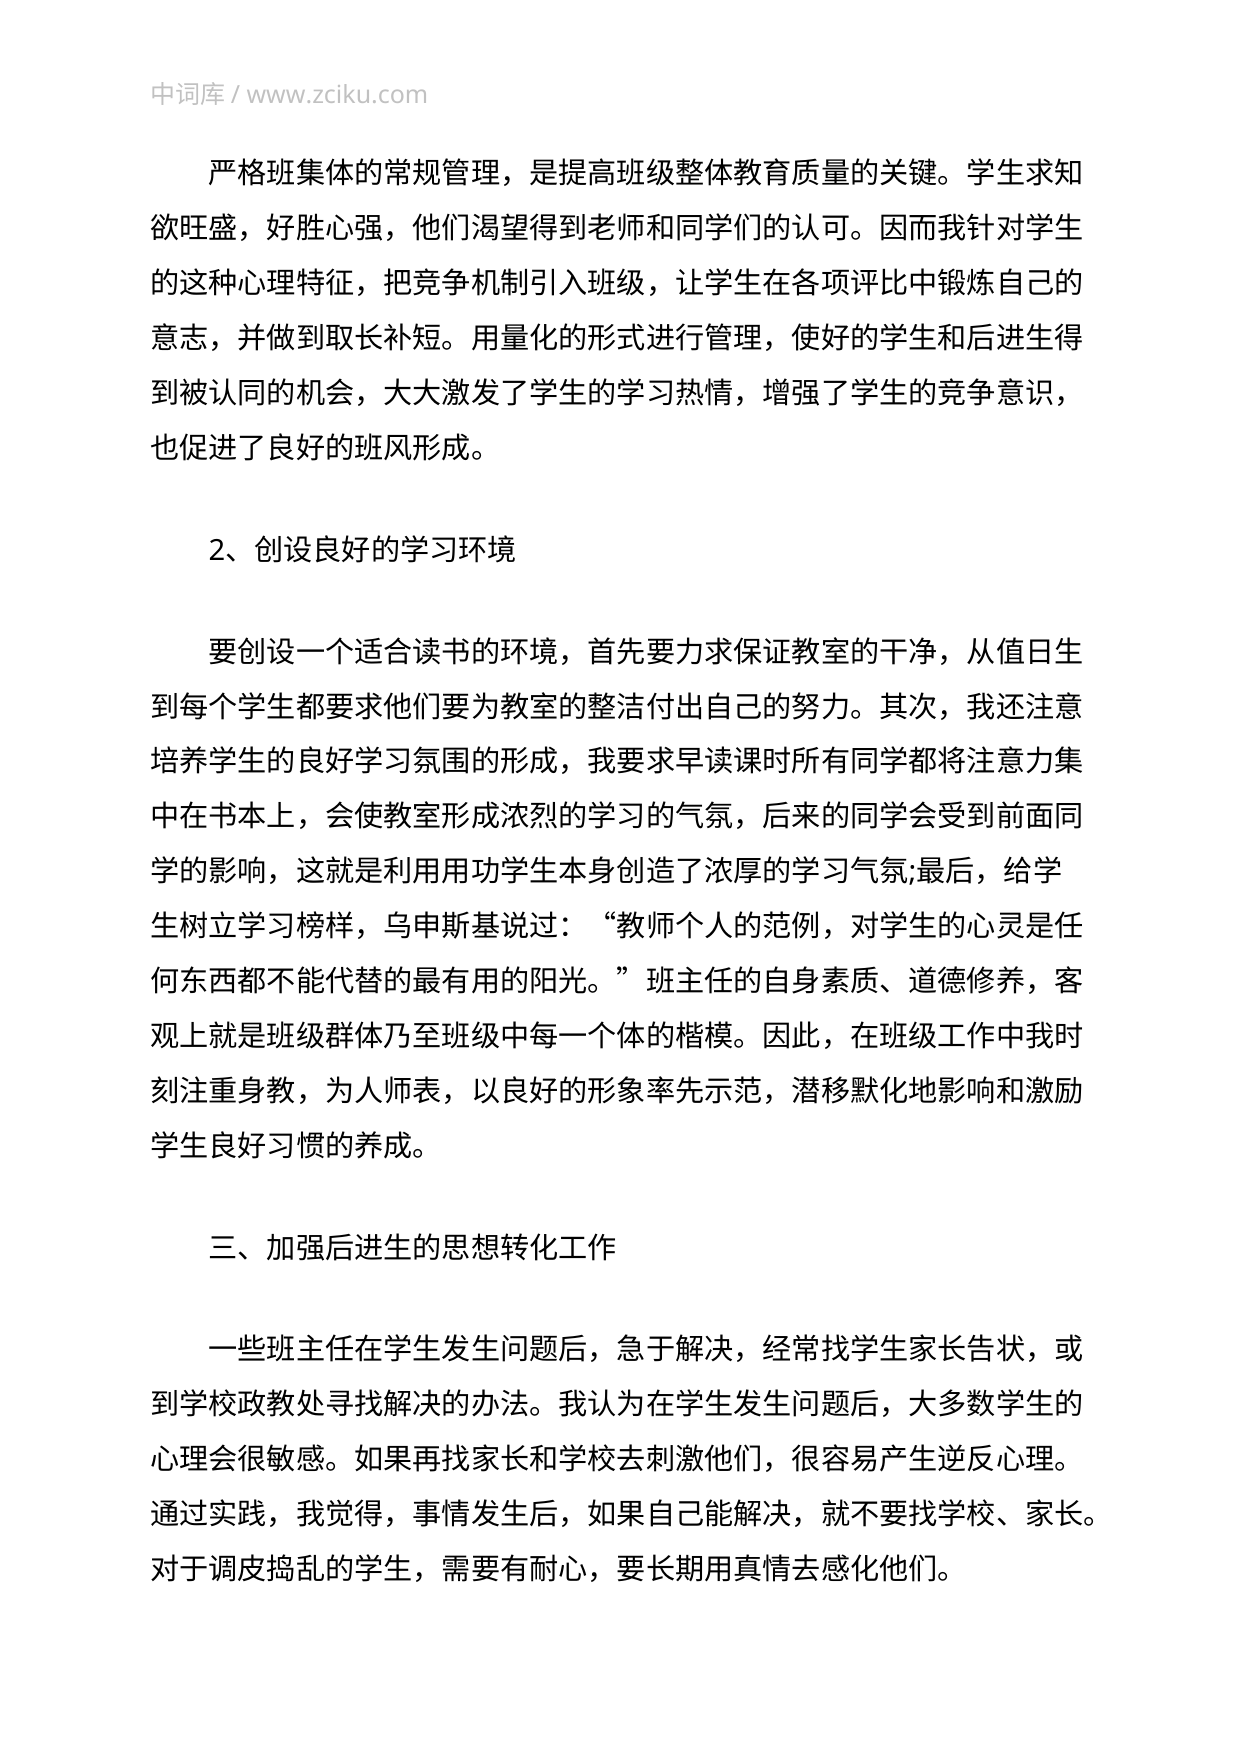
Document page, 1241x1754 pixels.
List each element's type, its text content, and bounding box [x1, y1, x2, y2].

text 2、创设良好的学习环境 [150, 526, 1090, 569]
text 一些班主任在学生发生问题后，急于解决，经常找学生家长告状，或到学校政教处寻找解决的办法。我认为在学生发生问题后，大多数学生的心理会很敏感。如果再找家长和学校去刺激他们，很容易产生逆反心理。通过实践，我觉得，事情发生后，如果自己能解决，就不要找学校、家长。对于调皮捣乱的学生，需要有耐心，要长期用真情去感化他们。 [150, 1326, 1090, 1588]
text 三、加强后进生的思想转化工作 [150, 1224, 1090, 1266]
text 要创设一个适合读书的环境，首先要力求保证教室的干净，从值日生到每个学生都要求他们要为教室的整洁付出自己的努力。其次，我还注意培养学生的良好学习氛围的形成，我要求早读课时所有同学都将注意力集中在书本上，会使教室形成浓烈的学习的气氛，后来的同学会受到前面同学的影响，这就是利用用功学生本身创造了浓厚的学习气氛;最后，给学生树立学习榜样，乌申斯基说过：“教师个人的范例，对学生的心灵是任何东西都不能代替的最有用的阳光。”班主任的自身素质、道德修养，客观上就是班级群体乃至班级中每一个体的楷模。因此，在班级工作中我时刻注重身教，为人师表，以良好的形象率先示范，潜移默化地影响和激励学生良好习惯的养成。 [150, 628, 1090, 1165]
text 严格班集体的常规管理，是提高班级整体教育质量的关键。学生求知欲旺盛，好胜心强，他们渴望得到老师和同学们的认可。因而我针对学生的这种心理特征，把竞争机制引入班级，让学生在各项评比中锻炼自己的意志，并做到取长补短。用量化的形式进行管理，使好的学生和后进生得到被认同的机会，大大激发了学生的学习热情，增强了学生的竞争意识，也促进了良好的班风形成。 [150, 150, 1090, 467]
